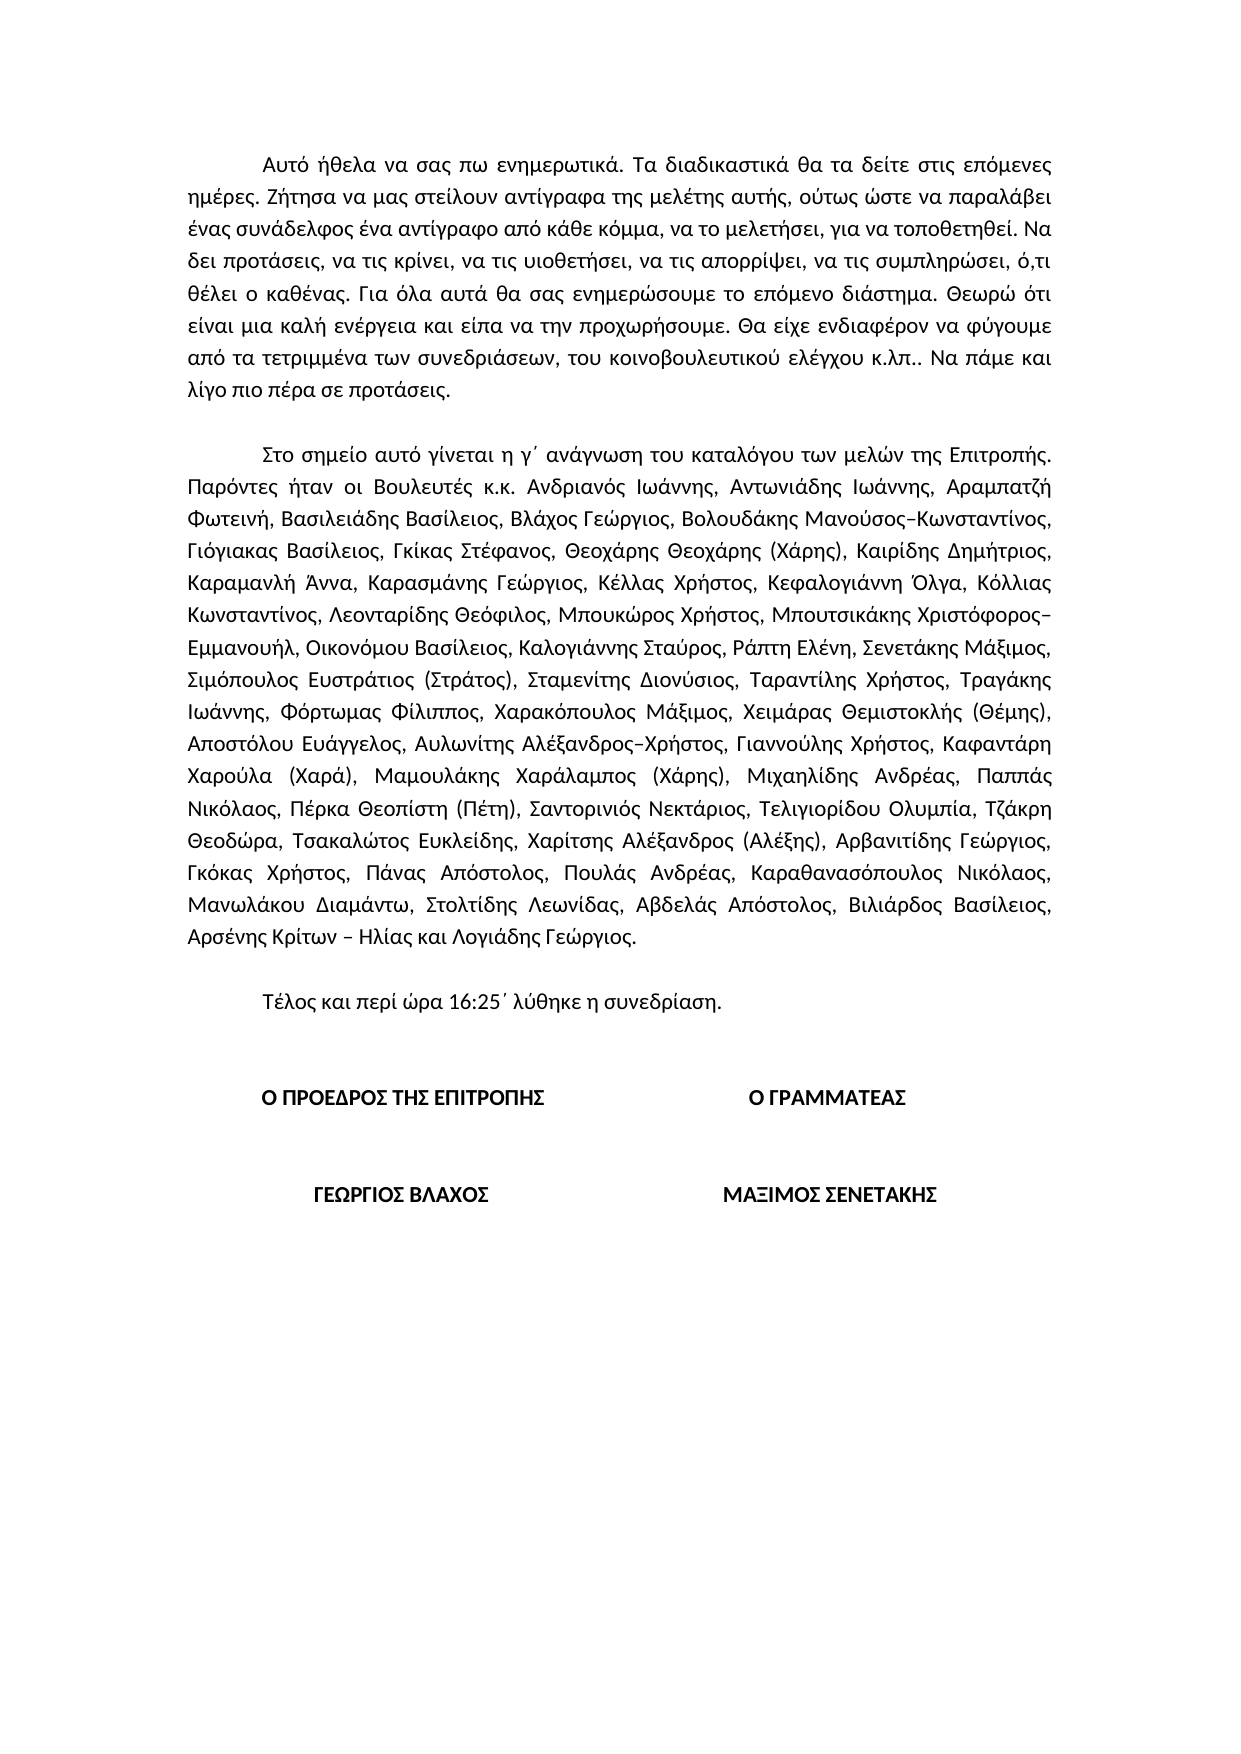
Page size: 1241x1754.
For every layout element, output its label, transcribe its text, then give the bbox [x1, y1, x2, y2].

text Αυτό ήθελα να σας πω ενημερωτικά. Τα διαδικαστικά θα τα δείτε στις επόμενες ημέρες. Ζήτησα να μας στείλουν αντίγραφα της μελέτης αυτής, ούτως ώστε να παραλάβει ένας συνάδελφος ένα αντίγραφο από κάθε κόμμα, να το μελετήσει, για να τοποθετηθεί. Να δει προτάσεις, να τις κρίνει, να τις υιοθετήσει, να τις απορρίψει, να τις συμπληρώσει, ό,τι θέλει ο καθένας. Για όλα αυτά θα σας ενημερώσουμε το επόμενο διάστημα. Θεωρώ ότι είναι μια καλή ενέργεια και είπα να την προχωρήσουμε. Θα είχε ενδιαφέρον να φύγουμε από τα τετριμμένα των συνεδριάσεων, του κοινοβουλευτικού ελέγχου κ.λπ.. Να πάμε και λίγο πιο πέρα σε προτάσεις. [187, 150, 1053, 403]
text Τέλος και περί ώρα 16:25΄ λύθηκε η συνεδρίαση. [187, 987, 1053, 1015]
text ΓΕΩΡΓΙΟΣ ΒΛΑΧΟΣ ΜΑΞΙΜΟΣ ΣΕΝΕΤΑΚΗΣ [262, 1180, 1053, 1208]
text Στο σημείο αυτό γίνεται η γ΄ ανάγνωση του καταλόγου των μελών της Επιτροπής. Παρόντες ήταν οι Βουλευτές κ.κ. Ανδριανός Ιωάννης, Αντωνιάδης Ιωάννης, Αραμπατζή Φωτεινή, Βασιλειάδης Βασίλειος, Βλάχος Γεώργιος, Βολουδάκης Μανούσος–Κωνσταντίνος, Γιόγιακας Βασίλειος, Γκίκας Στέφανος, Θεοχάρης Θεοχάρης (Χάρης), Καιρίδης Δημήτριος, Καραμανλή Άννα, Καρασμάνης Γεώργιος, Κέλλας Χρήστος, Κεφαλογιάννη Όλγα, Κόλλιας Κωνσταντίνος, Λεονταρίδης Θεόφιλος, Μπουκώρος Χρήστος, Μπουτσικάκης Χριστόφορος–Εμμανουήλ, Οικονόμου Βασίλειος, Καλογιάννης Σταύρος, Ράπτη Ελένη, Σενετάκης Μάξιμος, Σιμόπουλος Ευστράτιος (Στράτος), Σταμενίτης Διονύσιος, Ταραντίλης Χρήστος, Τραγάκης Ιωάννης, Φόρτωμας Φίλιππος, Χαρακόπουλος Μάξιμος, Χειμάρας Θεμιστοκλής (Θέμης), Αποστόλου Ευάγγελος, Αυλωνίτης Αλέξανδρος–Χρήστος, Γιαννούλης Χρήστος, Καφαντάρη Χαρούλα (Χαρά), Μαμουλάκης Χαράλαμπος (Χάρης), Μιχαηλίδης Ανδρέας, Παππάς Νικόλαος, Πέρκα Θεοπίστη (Πέτη), Σαντορινιός Νεκτάριος, Τελιγιορίδου Ολυμπία, Τζάκρη Θεοδώρα, Τσακαλώτος Ευκλείδης, Χαρίτσης Αλέξανδρος (Αλέξης), Αρβανιτίδης Γεώργιος, Γκόκας Χρήστος, Πάνας Απόστολος, Πουλάς Ανδρέας, Καραθανασόπουλος Νικόλαος, Μανωλάκου Διαμάντω, Στολτίδης Λεωνίδας, Αβδελάς Απόστολος, Βιλιάρδος Βασίλειος, Αρσένης Κρίτων – Ηλίας και Λογιάδης Γεώργιος. [187, 440, 1053, 951]
text Ο ΠΡΟΕΔΡΟΣ ΤΗΣ ΕΠΙΤΡΟΠΗΣ Ο ΓΡΑΜΜΑΤΕΑΣ [187, 1083, 1053, 1111]
